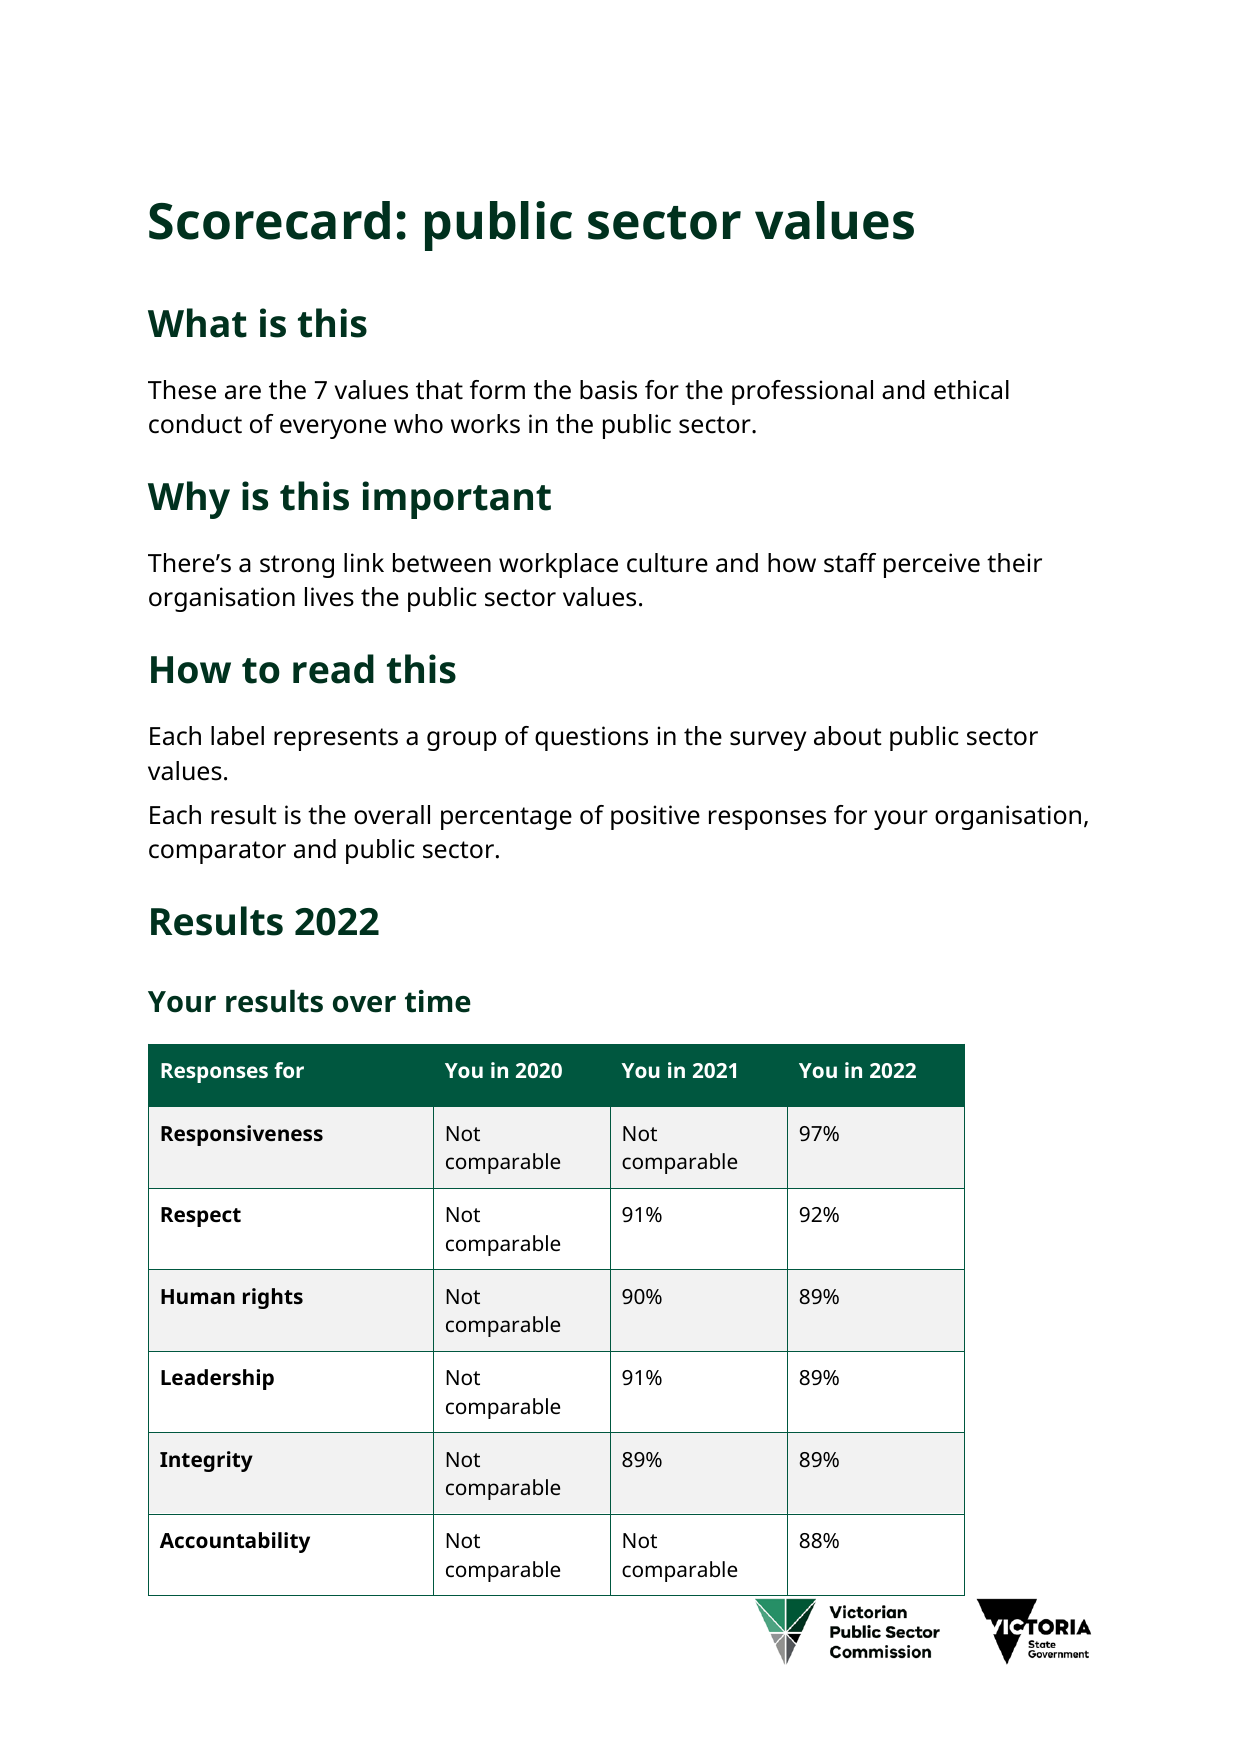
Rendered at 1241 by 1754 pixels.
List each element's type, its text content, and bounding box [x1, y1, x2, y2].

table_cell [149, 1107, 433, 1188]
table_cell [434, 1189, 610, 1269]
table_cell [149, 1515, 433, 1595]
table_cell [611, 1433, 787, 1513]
subtitle Results 2022 [148, 895, 1092, 946]
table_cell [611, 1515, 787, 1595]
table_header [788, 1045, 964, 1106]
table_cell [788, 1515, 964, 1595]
subtitle Scorecard: public sector values [148, 186, 1092, 254]
subtitle What is this [148, 297, 1092, 348]
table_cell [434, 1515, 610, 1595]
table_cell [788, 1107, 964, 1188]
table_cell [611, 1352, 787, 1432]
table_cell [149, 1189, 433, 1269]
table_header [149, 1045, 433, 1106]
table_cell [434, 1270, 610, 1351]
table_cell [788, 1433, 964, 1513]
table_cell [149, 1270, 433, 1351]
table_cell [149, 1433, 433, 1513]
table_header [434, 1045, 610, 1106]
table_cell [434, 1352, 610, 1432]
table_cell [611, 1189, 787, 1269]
subtitle Why is this important [148, 470, 1092, 521]
text These are the 7 values that form the basis for the professional and ethical conduct of everyone who works in the public sector. [148, 373, 1092, 441]
subtitle How to read this [148, 643, 1092, 694]
subtitle Your results over time [148, 981, 1092, 1021]
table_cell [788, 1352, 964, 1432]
picture [754, 1598, 1093, 1666]
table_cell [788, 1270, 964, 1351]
text Each label represents a group of questions in the survey about public sector values. [148, 719, 1092, 787]
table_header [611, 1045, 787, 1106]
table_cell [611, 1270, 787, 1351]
text There’s a strong link between workplace culture and how staff perceive their organisation lives the public sector values. [148, 546, 1092, 614]
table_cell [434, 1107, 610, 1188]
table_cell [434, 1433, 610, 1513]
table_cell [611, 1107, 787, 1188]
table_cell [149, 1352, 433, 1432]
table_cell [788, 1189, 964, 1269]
text Each result is the overall percentage of positive responses for your organisation, comparator and public sector. [148, 797, 1092, 866]
